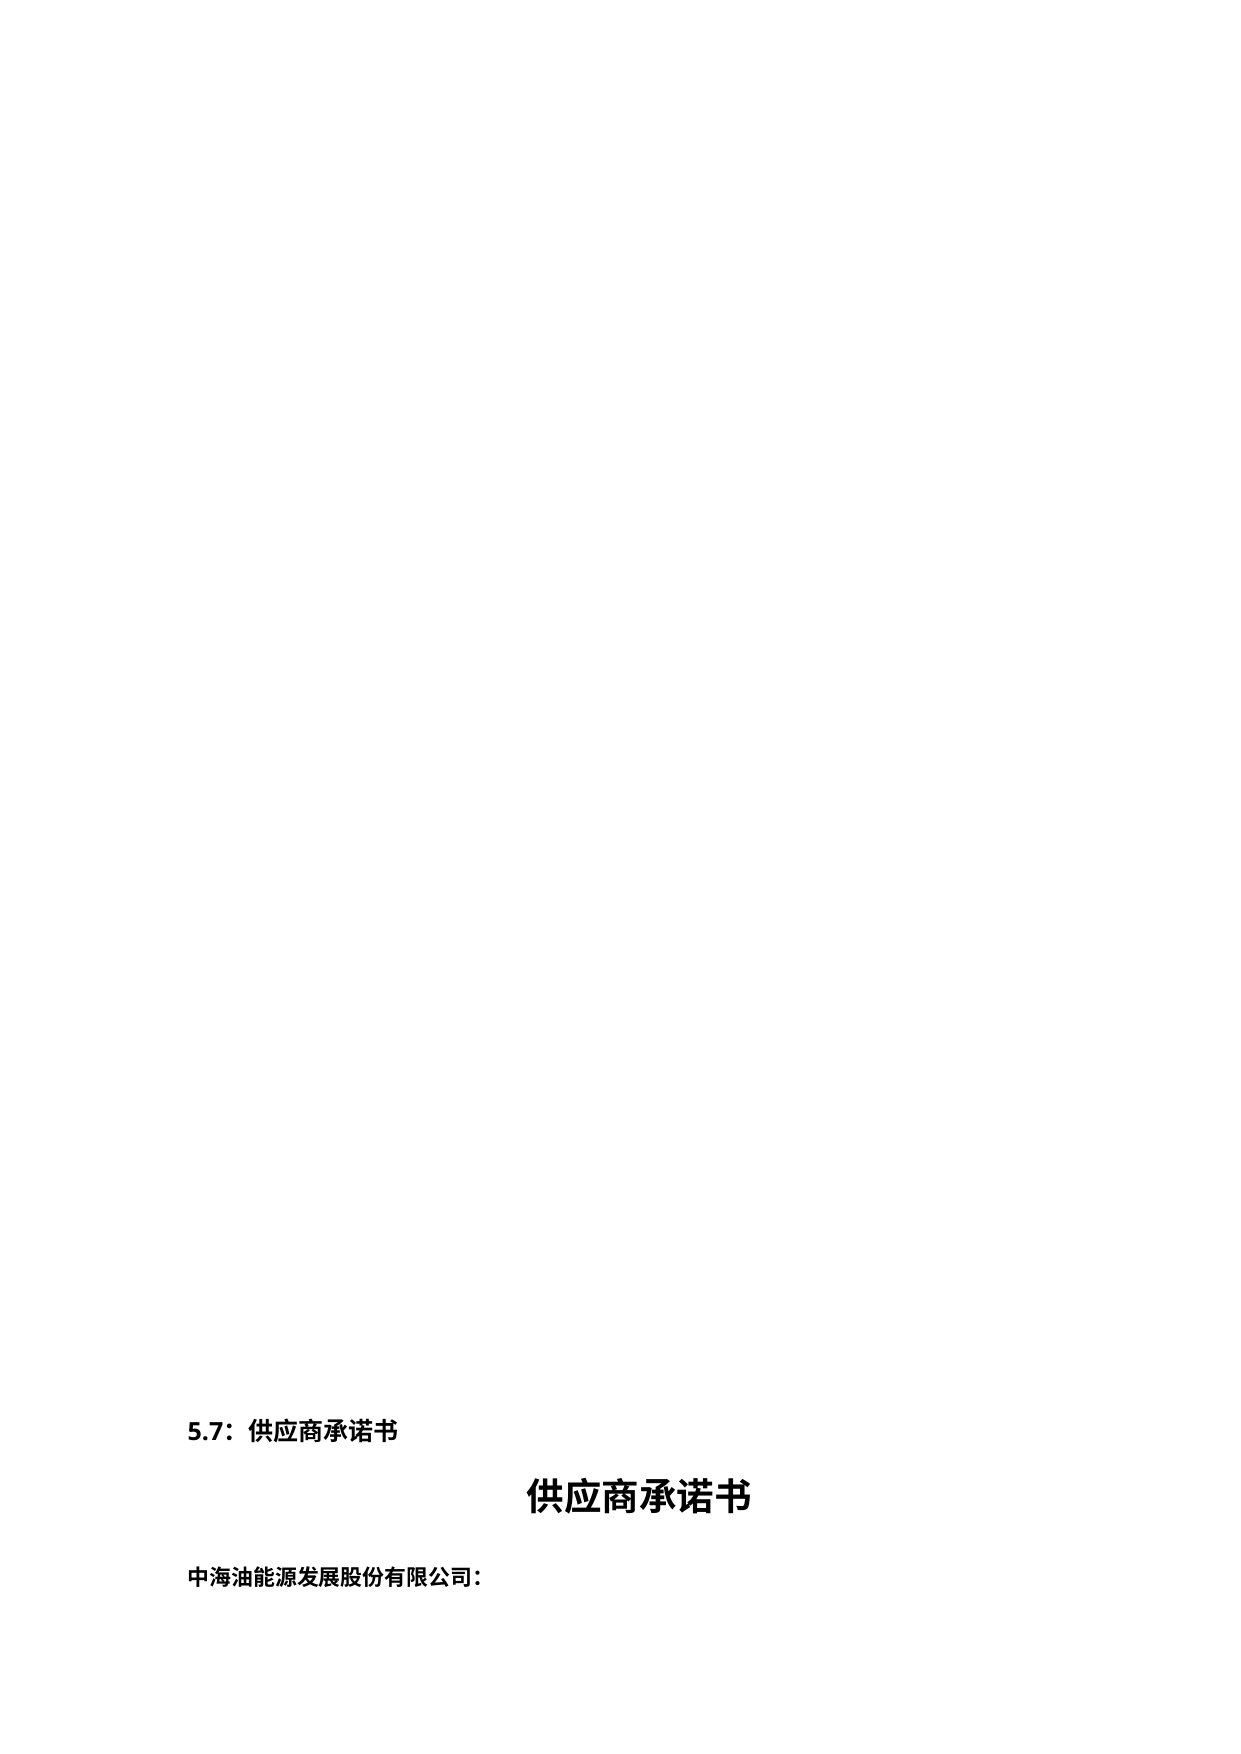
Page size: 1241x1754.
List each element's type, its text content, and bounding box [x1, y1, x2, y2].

text 供应商承诺书 [187, 1462, 1053, 1527]
text 5.7：供应商承诺书 [187, 1397, 1053, 1462]
text 中海油能源发展股份有限公司： [187, 1559, 1053, 1592]
